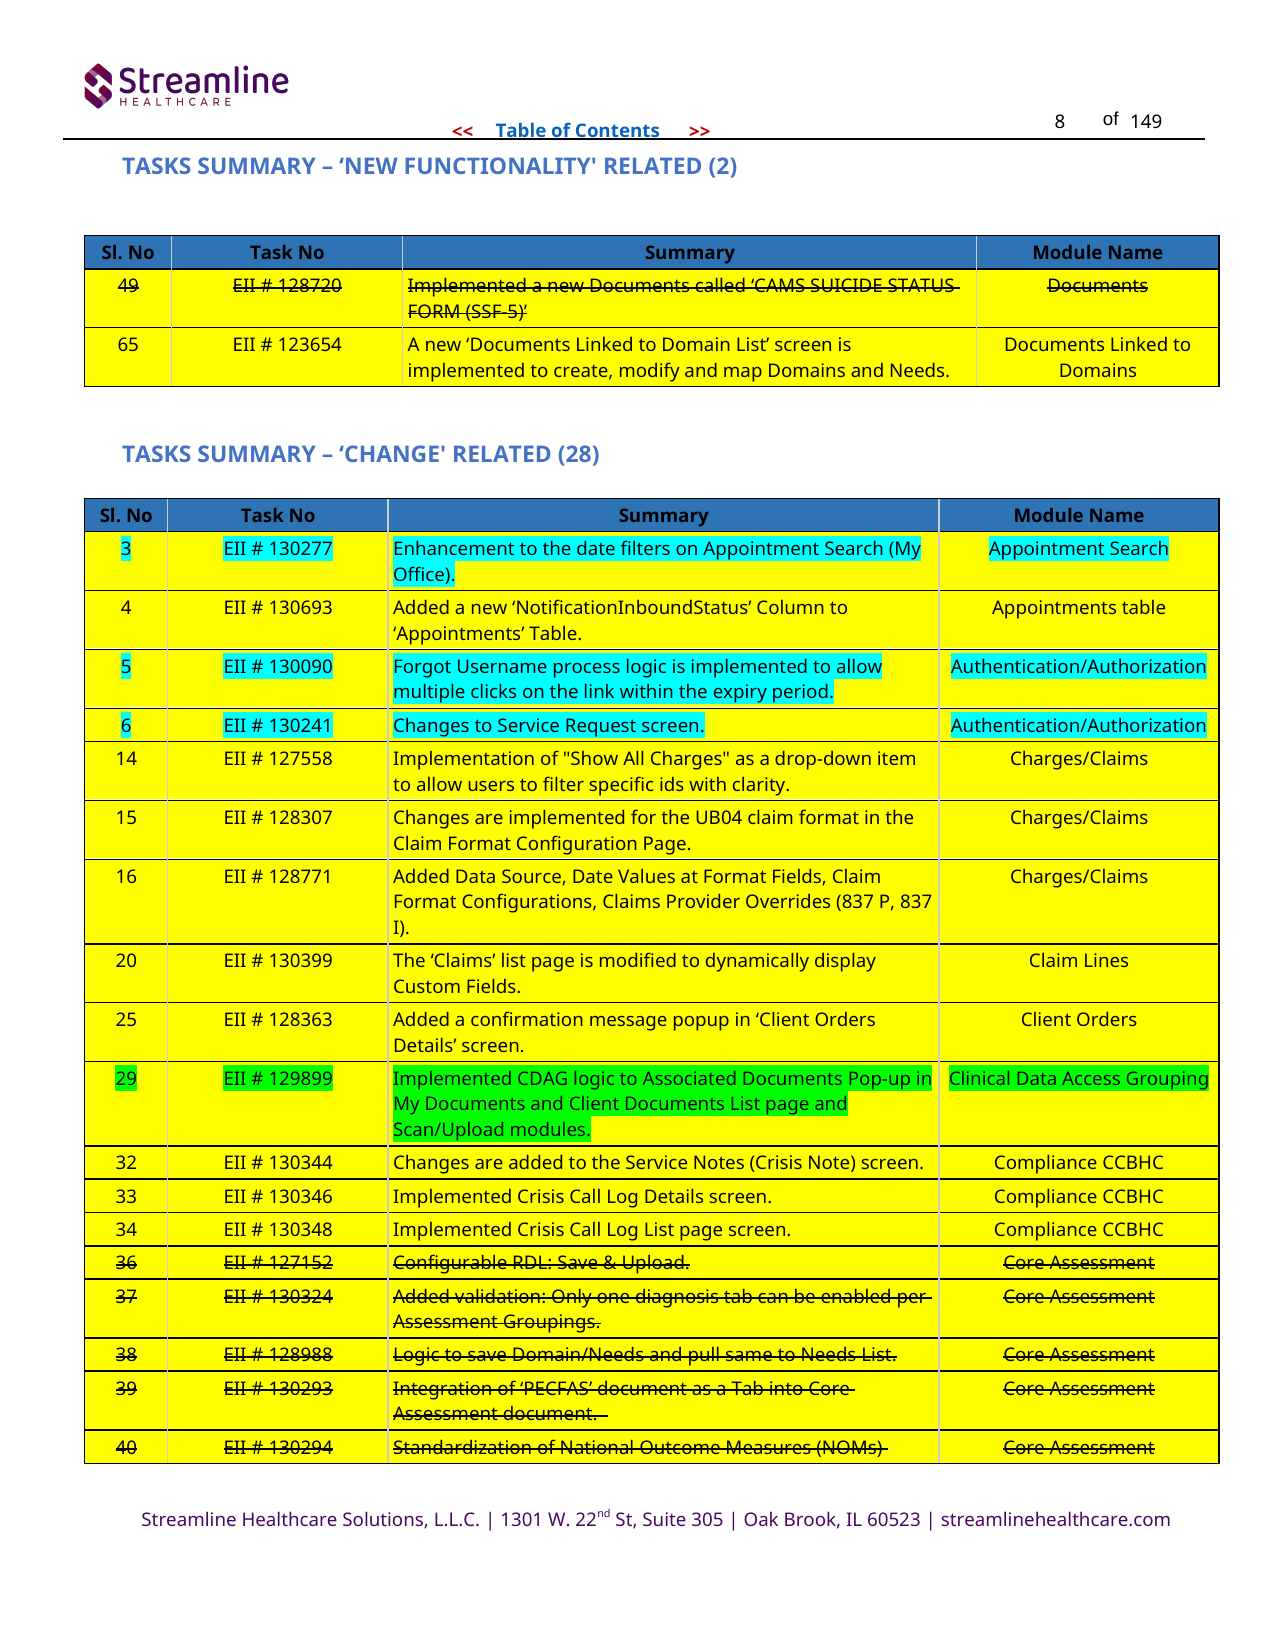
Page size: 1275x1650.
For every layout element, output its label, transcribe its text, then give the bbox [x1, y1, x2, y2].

table_cell EII # 130090 [168, 650, 387, 707]
table_cell Logic to save Domain/Needs and pull same to Needs List. [389, 1339, 938, 1370]
table_cell Implemented CDAG logic to Associated Documents Pop-up in My Documents and Client Documents List page and Scan/Upload modules. [389, 1062, 938, 1145]
subtitle TASKS SUMMARY – ‘NEW FUNCTIONALITY' RELATED (2) [122, 150, 1191, 181]
table_cell EII # 130693 [168, 591, 387, 648]
table_cell Documents [977, 270, 1218, 327]
table_cell EII # 129899 [168, 1062, 387, 1145]
table_cell 25 [85, 1003, 167, 1061]
table_cell Changes are implemented for the UB04 claim format in the Claim Format Configuration Page. [389, 801, 938, 858]
table_cell EII # 127152 [168, 1247, 387, 1278]
table_cell 33 [85, 1180, 167, 1212]
table_cell Client Orders [940, 1003, 1218, 1061]
table_header Sl. No [85, 236, 171, 268]
table_cell Changes to Service Request screen. [389, 709, 938, 741]
table_cell 16 [85, 860, 167, 943]
table_cell The ‘Claims’ list page is modified to dynamically display Custom Fields. [389, 945, 938, 1002]
table_cell 36 [85, 1247, 167, 1278]
table_header Summary [403, 236, 976, 268]
table_cell Compliance CCBHC [940, 1180, 1218, 1212]
table_cell EII # 130293 [168, 1372, 387, 1429]
table_cell Enhancement to the date filters on Appointment Search (My Office). [389, 532, 938, 590]
table_cell 40 [85, 1431, 167, 1463]
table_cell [389, 1431, 938, 1463]
subtitle TASKS SUMMARY – ‘CHANGE' RELATED (28) [122, 438, 1191, 469]
table_cell 34 [85, 1213, 167, 1245]
table_cell EII # 130399 [168, 945, 387, 1002]
table_cell Added validation: Only one diagnosis tab can be enabled per Assessment Groupings. [389, 1280, 938, 1337]
table_cell Added a new ‘NotificationInboundStatus’ Column to ‘Appointments’ Table. [389, 591, 938, 648]
table_header Module Name [940, 499, 1218, 531]
table_cell Core Assessment [940, 1247, 1218, 1278]
table_cell EII # 130348 [168, 1213, 387, 1245]
table_cell Claim Lines [940, 945, 1218, 1002]
table_cell 38 [85, 1339, 167, 1370]
table_cell Configurable RDL: Save & Upload. [389, 1247, 938, 1278]
table_cell EII # 130324 [168, 1280, 387, 1337]
table_cell Core Assessment [940, 1431, 1218, 1463]
table_cell Added a confirmation message popup in ‘Client Orders Details’ screen. [389, 1003, 938, 1061]
table_cell 39 [85, 1372, 167, 1429]
table_cell EII # 128363 [168, 1003, 387, 1061]
table_cell Authentication/Authorization [940, 650, 1218, 707]
table_cell Charges/Claims [940, 860, 1218, 943]
table_cell EII # 128720 [172, 270, 402, 327]
table_cell Charges/Claims [940, 801, 1218, 858]
table_cell A new ‘Documents Linked to Domain List’ screen is implemented to create, modify and map Domains and Needs. [403, 328, 976, 386]
table_cell EII # 123654 [172, 328, 402, 386]
table_cell Compliance CCBHC [940, 1147, 1218, 1178]
table_cell 5 [85, 650, 167, 707]
table_cell 65 [85, 328, 171, 386]
table_cell EII # 127558 [168, 742, 387, 799]
table_cell Added Data Source, Date Values at Format Fields, Claim Format Configurations, Claims Provider Overrides (837 P, 837 I). [389, 860, 938, 943]
table_cell Integration of ‘PECFAS’ document as a Tab into Core Assessment document. [389, 1372, 938, 1429]
table_cell Core Assessment [940, 1372, 1218, 1429]
table_cell Implemented Crisis Call Log Details screen. [389, 1180, 938, 1212]
table_cell EII # 128771 [168, 860, 387, 943]
table_cell Authentication/Authorization [940, 709, 1218, 741]
table_cell Forgot Username process logic is implemented to allow multiple clicks on the link within the expiry period. [389, 650, 938, 707]
table_cell Changes are added to the Service Notes (Crisis Note) screen. [389, 1147, 938, 1178]
table_cell Clinical Data Access Grouping [940, 1062, 1218, 1145]
table_cell Implemented a new Documents called ‘CAMS SUICIDE STATUS FORM (SSF-5)’ [403, 270, 976, 327]
table_cell Core Assessment [940, 1339, 1218, 1370]
table_cell 49 [85, 270, 171, 327]
table_header Sl. No [85, 499, 167, 531]
table_cell 6 [85, 709, 167, 741]
table_cell EII # 128307 [168, 801, 387, 858]
picture [71, 41, 302, 131]
table_cell Implemented Crisis Call Log List page screen. [389, 1213, 938, 1245]
table_cell Documents Linked to Domains [977, 328, 1218, 386]
table_cell 32 [85, 1147, 167, 1178]
table_cell Core Assessment [940, 1280, 1218, 1337]
table_cell 20 [85, 945, 167, 1002]
table_cell EII # 130241 [168, 709, 387, 741]
table_header Task No [168, 499, 387, 531]
table_cell EII # 130346 [168, 1180, 387, 1212]
table_cell EII # 130344 [168, 1147, 387, 1178]
table_cell 14 [85, 742, 167, 799]
table_cell Appointment Search [940, 532, 1218, 590]
table_cell 29 [85, 1062, 167, 1145]
table_cell EII # 130294 [168, 1431, 387, 1463]
table_cell 4 [85, 591, 167, 648]
table_cell Compliance CCBHC [940, 1213, 1218, 1245]
table_cell Implementation of "Show All Charges" as a drop-down item to allow users to filter specific ids with clarity. [389, 742, 938, 799]
table_header Task No [172, 236, 402, 268]
table_cell EII # 128988 [168, 1339, 387, 1370]
table_header Summary [389, 499, 938, 531]
table_cell 37 [85, 1280, 167, 1337]
table_cell Appointments table [940, 591, 1218, 648]
table_cell Charges/Claims [940, 742, 1218, 799]
table_cell 15 [85, 801, 167, 858]
table_cell EII # 130277 [168, 532, 387, 590]
table_cell 3 [85, 532, 167, 590]
table_header Module Name [977, 236, 1218, 268]
